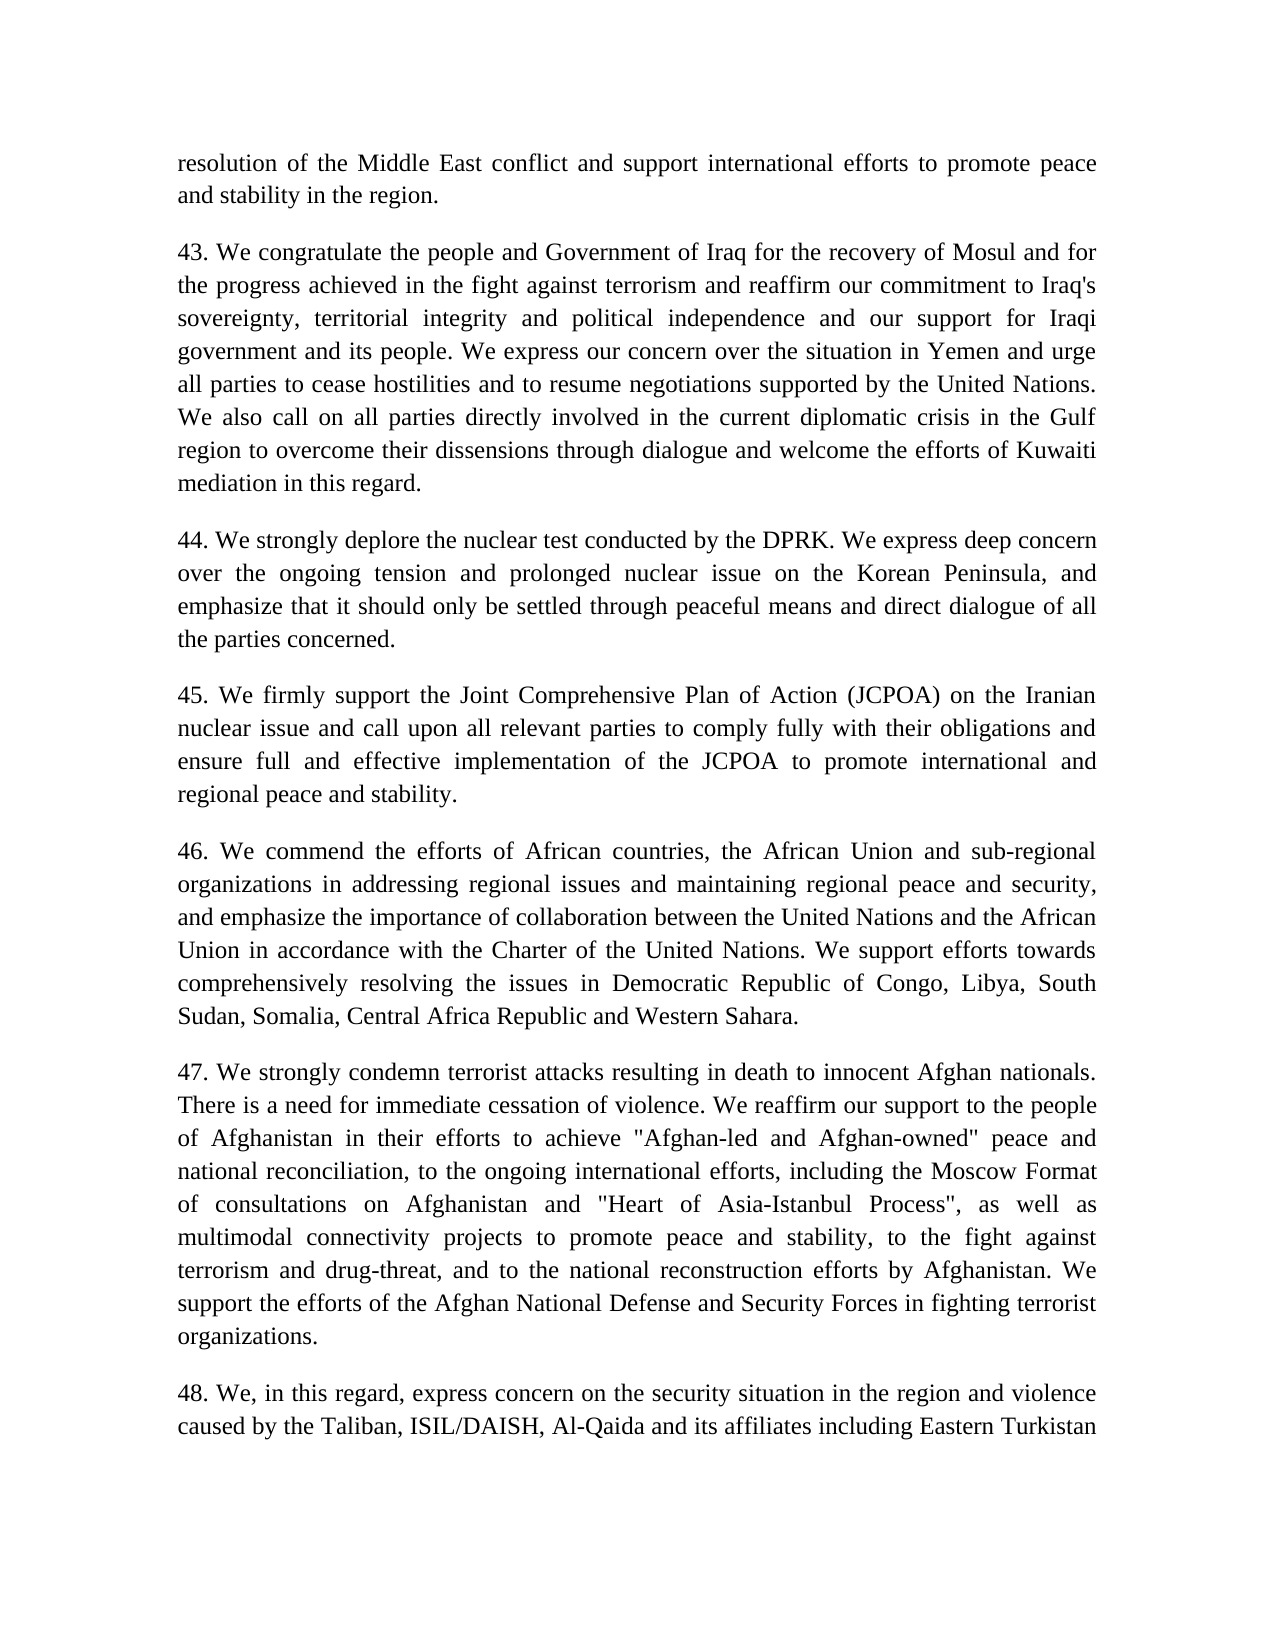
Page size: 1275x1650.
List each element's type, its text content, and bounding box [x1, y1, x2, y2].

text 43. We congratulate the people and Government of Iraq for the recovery of Mosul and for the progress achieved in the fight against terrorism and reaffirm our commitment to Iraq's sovereignty, territorial integrity and political independence and our support for Iraqi government and its people. We express our concern over the situation in Yemen and urge all parties to cease hostilities and to resume negotiations supported by the United Nations. We also call on all parties directly involved in the current diplomatic crisis in the Gulf region to overcome their dissensions through dialogue and welcome the efforts of Kuwaiti mediation in this regard. [177, 237, 1098, 497]
text 44. We strongly deplore the nuclear test conducted by the DPRK. We express deep concern over the ongoing tension and prolonged nuclear issue on the Korean Peninsula, and emphasize that it should only be settled through peaceful means and direct dialogue of all the parties concerned. [177, 525, 1098, 652]
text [177, 1378, 1098, 1440]
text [177, 148, 1098, 209]
text 46. We commend the efforts of African countries, the African Union and sub-regional organizations in addressing regional issues and maintaining regional peace and security, and emphasize the importance of collaboration between the United Nations and the African Union in accordance with the Charter of the United Nations. We support efforts towards comprehensively resolving the issues in Democratic Republic of Congo, Libya, South Sudan, Somalia, Central Africa Republic and Western Sahara. [177, 836, 1098, 1029]
text 47. We strongly condemn terrorist attacks resulting in death to innocent Afghan nationals. There is a need for immediate cessation of violence. We reaffirm our support to the people of Afghanistan in their efforts to achieve "Afghan-led and Afghan-owned" peace and national reconciliation, to the ongoing international efforts, including the Moscow Format of consultations on Afghanistan and "Heart of Asia-Istanbul Process", as well as multimodal connectivity projects to promote peace and stability, to the fight against terrorism and drug-threat, and to the national reconstruction efforts by Afghanistan. We support the efforts of the Afghan National Defense and Security Forces in fighting terrorist organizations. [177, 1057, 1098, 1350]
text 45. We firmly support the Joint Comprehensive Plan of Action (JCPOA) on the Iranian nuclear issue and call upon all relevant parties to comply fully with their obligations and ensure full and effective implementation of the JCPOA to promote international and regional peace and stability. [177, 680, 1098, 808]
